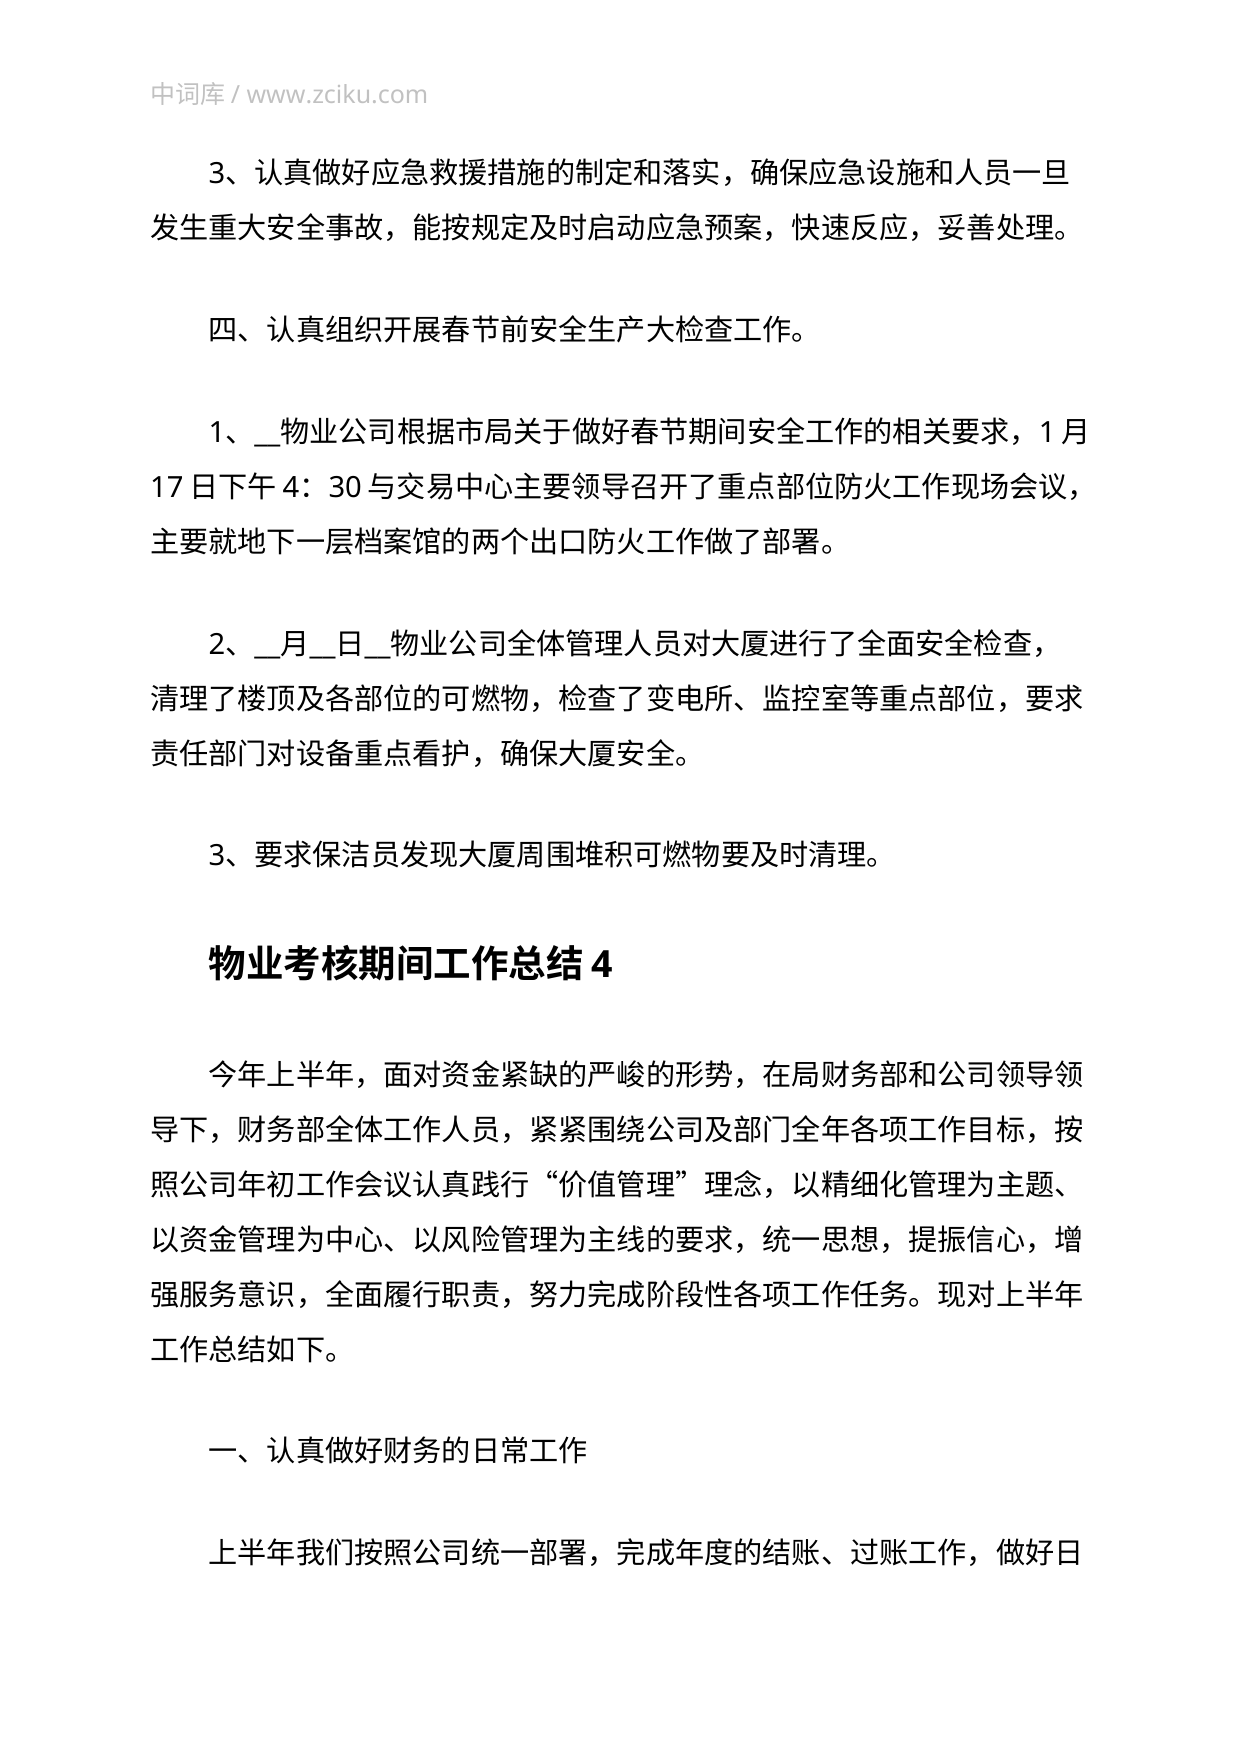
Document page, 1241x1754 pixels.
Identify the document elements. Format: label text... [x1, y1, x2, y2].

text 物业考核期间工作总结4 [150, 934, 1090, 988]
text 3、认真做好应急救援措施的制定和落实，确保应急设施和人员一旦发生重大安全事故，能按规定及时启动应急预案，快速反应，妥善处理。 [150, 150, 1090, 247]
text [150, 1529, 1090, 1572]
text 今年上半年，面对资金紧缺的严峻的形势，在局财务部和公司领导领导下，财务部全体工作人员，紧紧围绕公司及部门全年各项工作目标，按照公司年初工作会议认真践行“价值管理”理念，以精细化管理为主题、以资金管理为中心、以风险管理为主线的要求，统一思想，提振信心，增强服务意识，全面履行职责，努力完成阶段性各项工作任务。现对上半年工作总结如下。 [150, 1052, 1090, 1368]
text 2、__月__日__物业公司全体管理人员对大厦进行了全面安全检查，清理了楼顶及各部位的可燃物，检查了变电所、监控室等重点部位，要求责任部门对设备重点看护，确保大厦安全。 [150, 620, 1090, 772]
text 1、__物业公司根据市局关于做好春节期间安全工作的相关要求，1月17日下午4：30与交易中心主要领导召开了重点部位防火工作现场会议，主要就地下一层档案馆的两个出口防火工作做了部署。 [150, 408, 1090, 561]
text 四、认真组织开展春节前安全生产大检查工作。 [150, 307, 1090, 349]
text 3、要求保洁员发现大厦周围堆积可燃物要及时清理。 [150, 832, 1090, 874]
text 一、认真做好财务的日常工作 [150, 1428, 1090, 1470]
